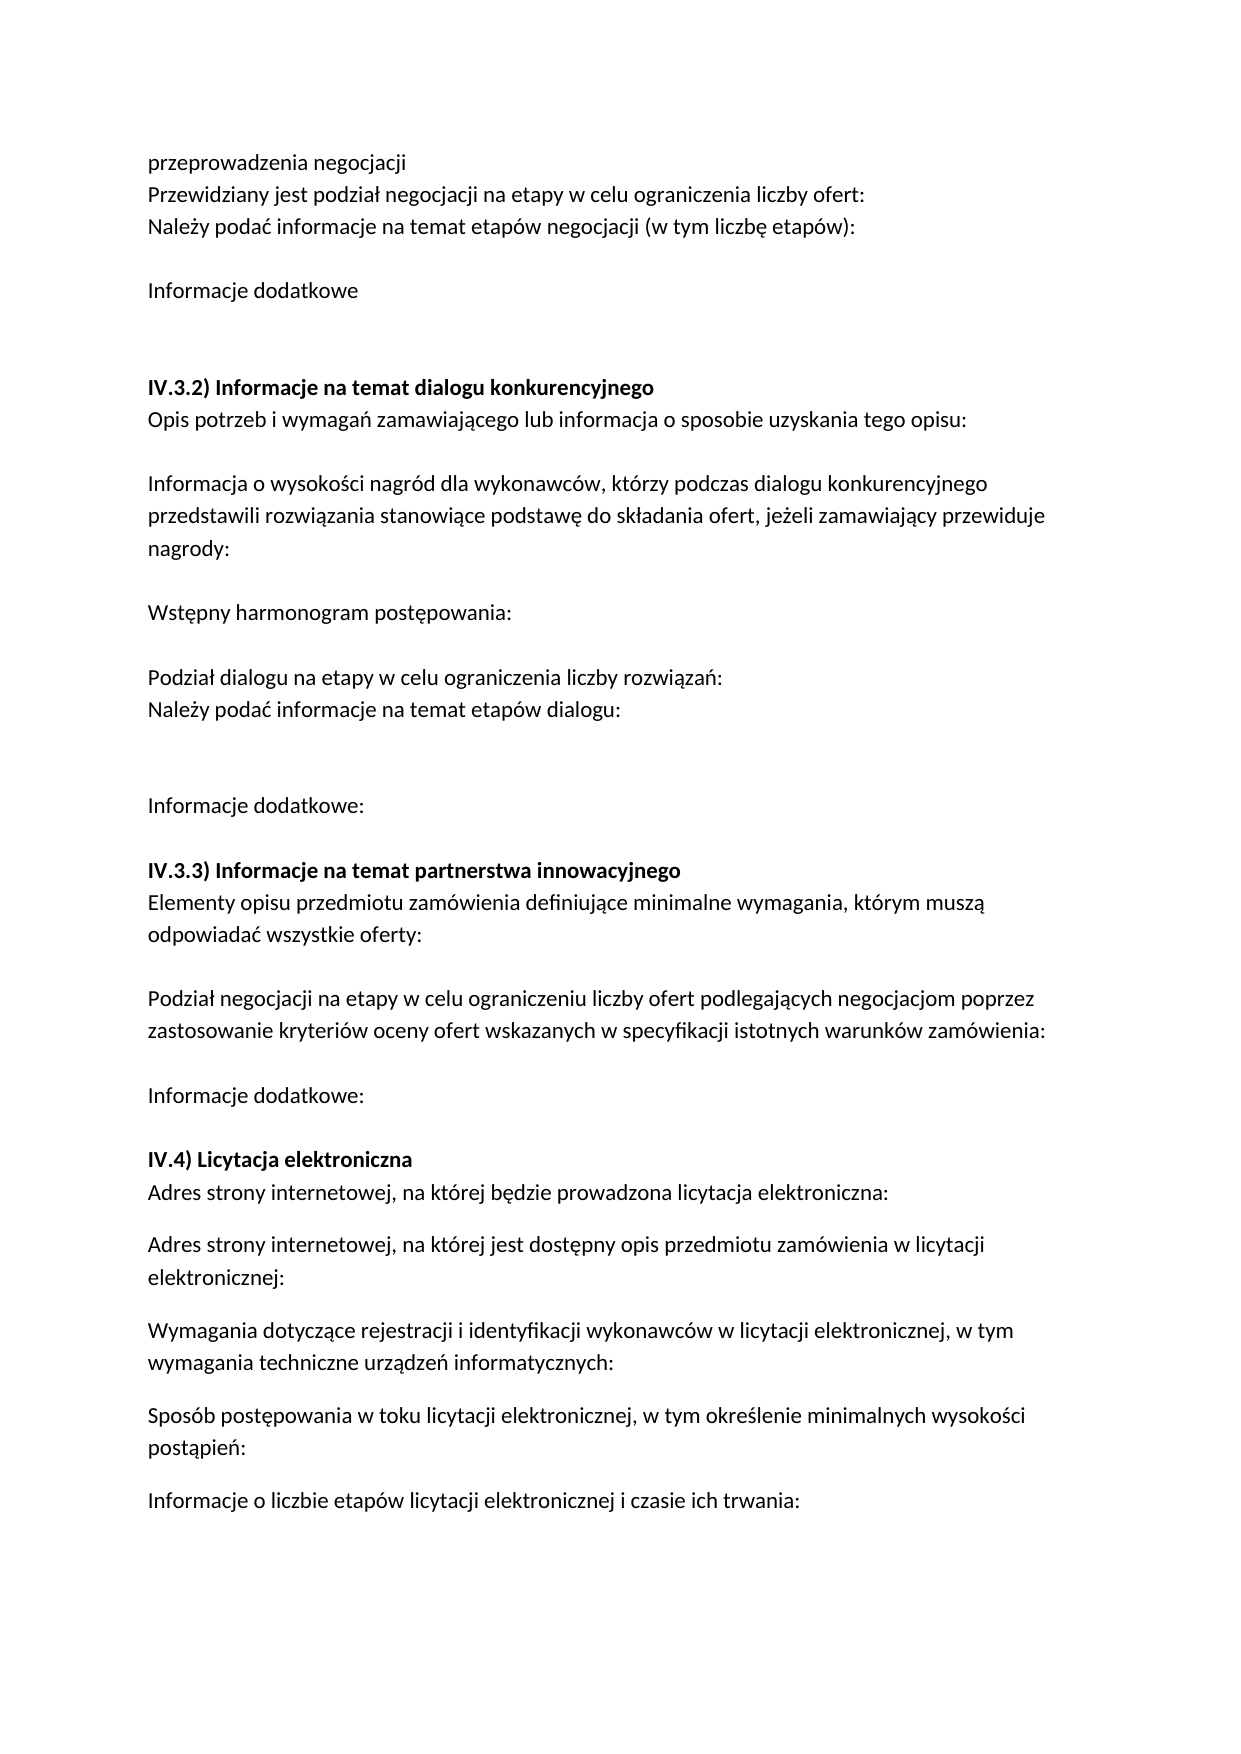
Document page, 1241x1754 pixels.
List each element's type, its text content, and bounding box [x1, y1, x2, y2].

text Sposób postępowania w toku licytacji elektronicznej, w tym określenie minimalnych wysokości postąpień: [148, 1401, 1093, 1461]
text Adres strony internetowej, na której jest dostępny opis przedmiotu zamówienia w licytacji elektronicznej: [148, 1231, 1093, 1291]
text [148, 148, 1093, 1206]
text Informacje o liczbie etapów licytacji elektronicznej i czasie ich trwania: [148, 1486, 1093, 1514]
text Wymagania dotyczące rejestracji i identyfikacji wykonawców w licytacji elektronicznej, w tym wymagania techniczne urządzeń informatycznych: [148, 1316, 1093, 1376]
